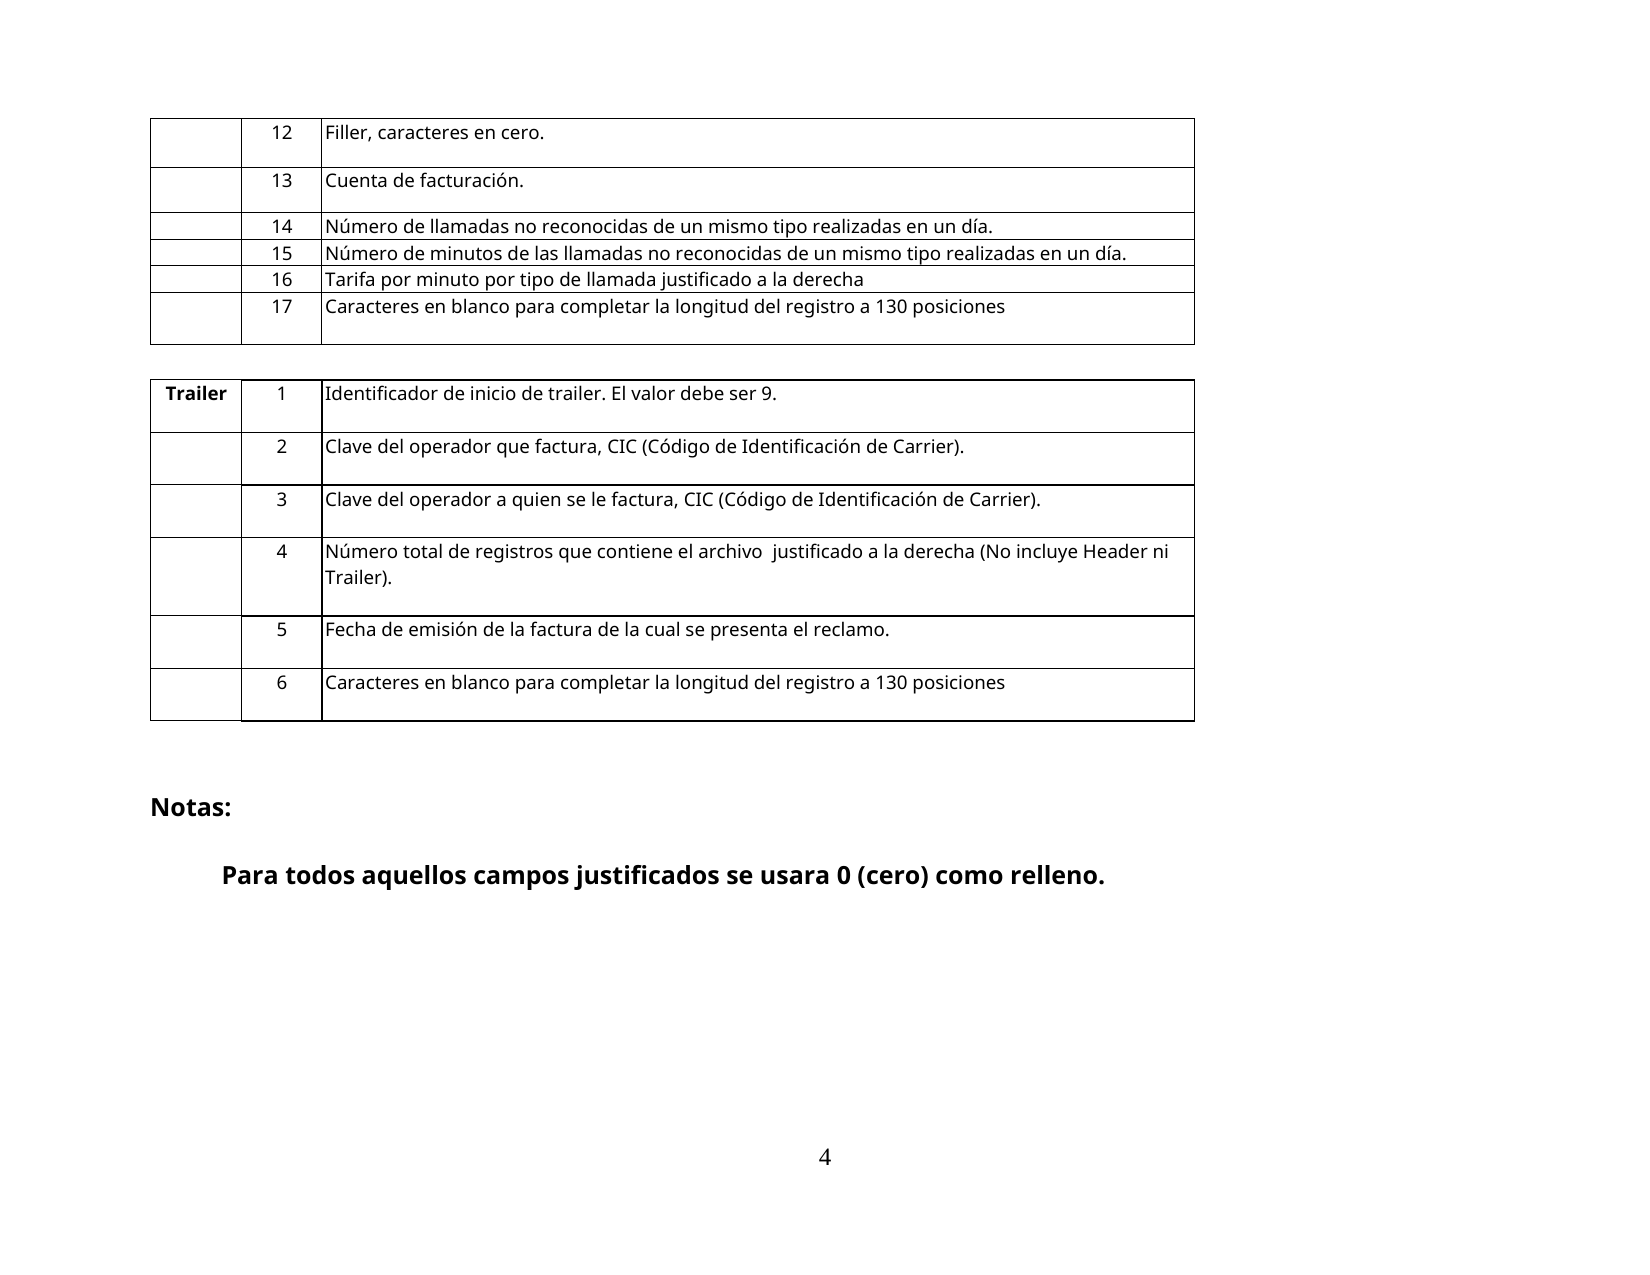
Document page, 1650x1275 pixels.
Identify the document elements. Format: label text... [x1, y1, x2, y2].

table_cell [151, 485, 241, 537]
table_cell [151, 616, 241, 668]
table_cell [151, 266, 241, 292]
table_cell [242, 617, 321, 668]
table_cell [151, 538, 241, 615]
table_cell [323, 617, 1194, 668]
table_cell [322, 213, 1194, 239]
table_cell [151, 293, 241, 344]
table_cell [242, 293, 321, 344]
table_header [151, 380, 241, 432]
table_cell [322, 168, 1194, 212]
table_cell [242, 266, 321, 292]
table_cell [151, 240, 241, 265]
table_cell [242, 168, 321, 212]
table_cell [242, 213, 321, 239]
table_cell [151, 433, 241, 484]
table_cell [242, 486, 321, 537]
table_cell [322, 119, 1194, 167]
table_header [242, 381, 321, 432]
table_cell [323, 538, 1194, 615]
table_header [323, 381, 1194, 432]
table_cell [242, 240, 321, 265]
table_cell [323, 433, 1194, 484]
text Para todos aquellos campos justificados se usara 0 (cero) como relleno. [150, 858, 1500, 892]
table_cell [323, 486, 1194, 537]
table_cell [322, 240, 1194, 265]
text Notas: [150, 790, 1500, 824]
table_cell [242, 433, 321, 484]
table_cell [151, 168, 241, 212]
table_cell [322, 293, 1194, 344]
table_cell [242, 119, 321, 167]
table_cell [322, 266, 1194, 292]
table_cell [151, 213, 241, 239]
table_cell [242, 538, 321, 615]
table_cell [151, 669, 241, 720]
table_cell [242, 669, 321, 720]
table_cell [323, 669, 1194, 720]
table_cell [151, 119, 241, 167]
